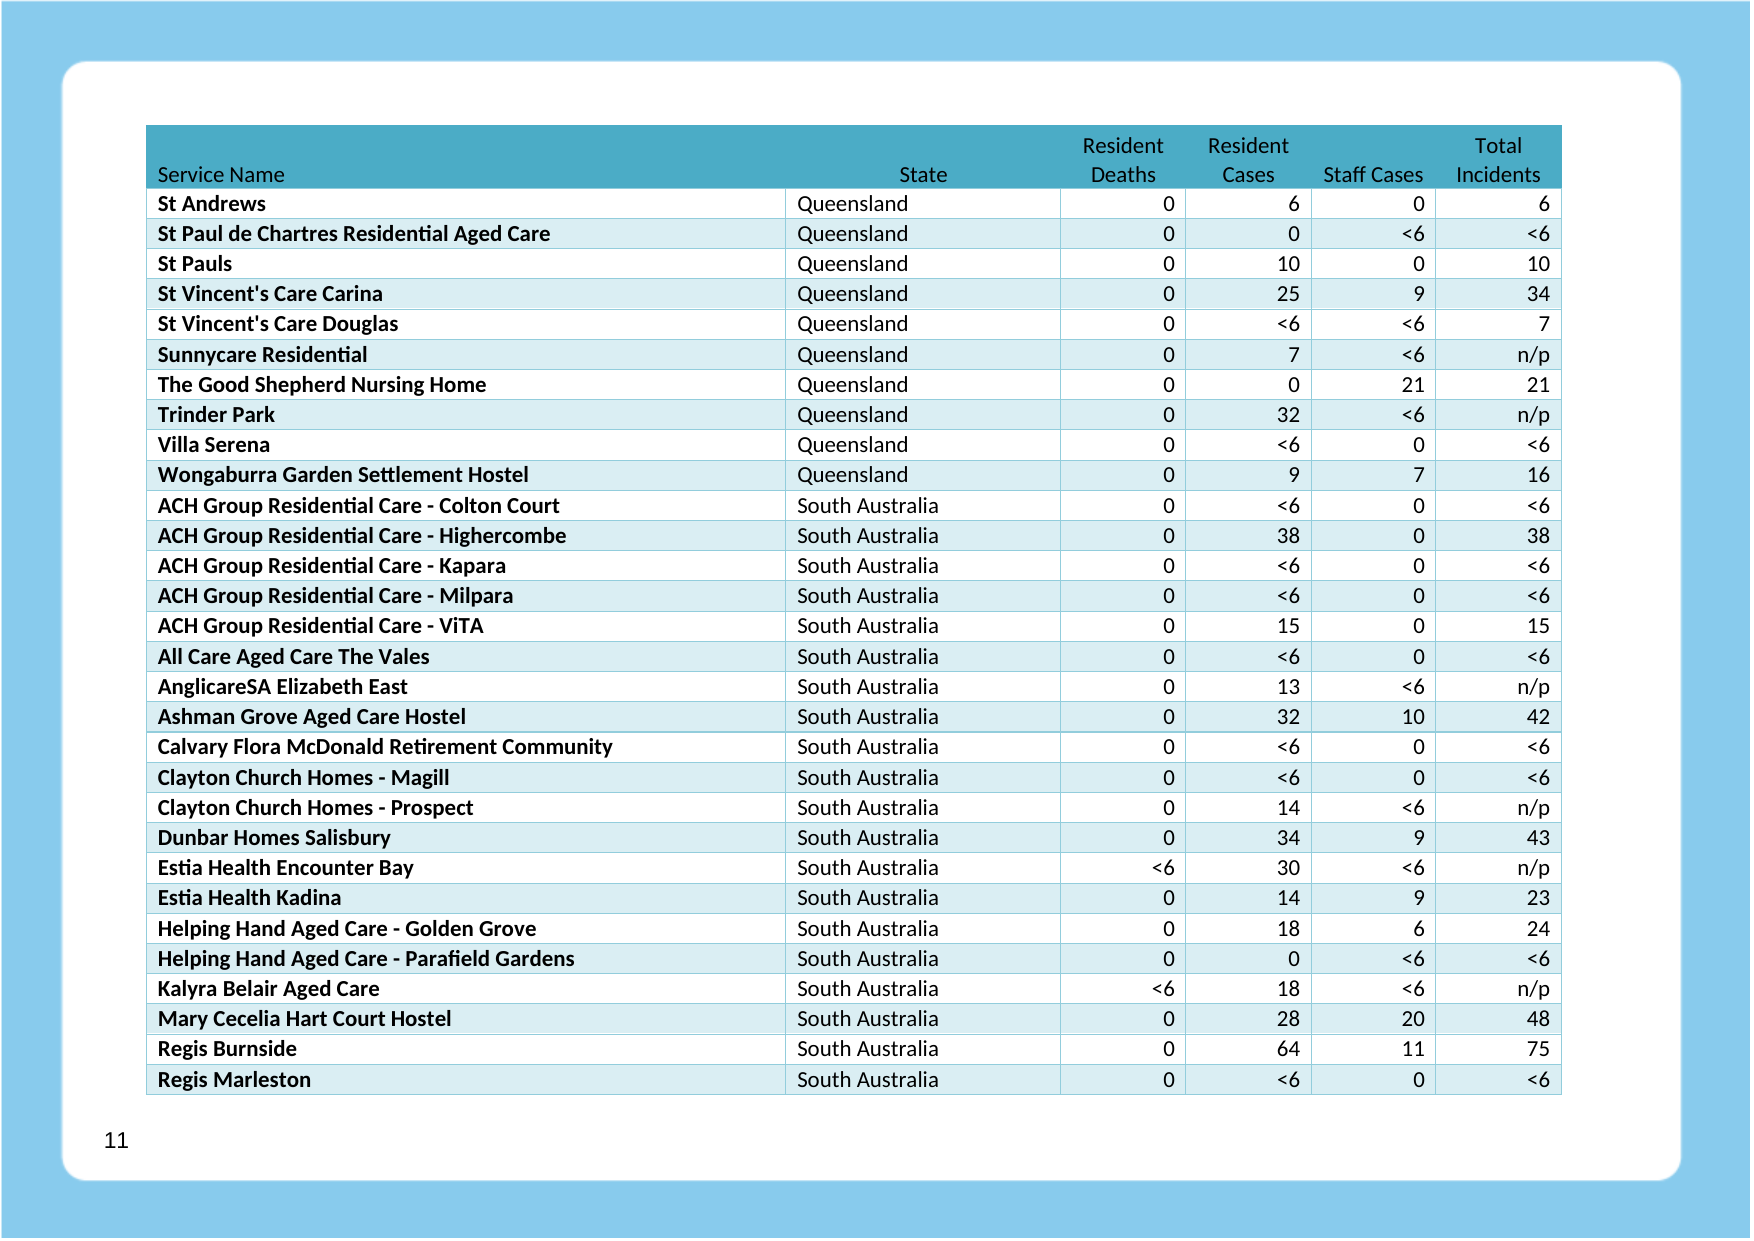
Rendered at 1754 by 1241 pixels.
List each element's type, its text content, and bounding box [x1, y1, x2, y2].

table_cell 18 [1186, 974, 1311, 1003]
table_cell <6 [1186, 551, 1311, 580]
table_cell 9 [1312, 884, 1435, 913]
table_cell 10 [1436, 249, 1561, 278]
table_cell St Vincent's Care Carina [147, 279, 785, 308]
table_cell St Vincent's Care Douglas [147, 310, 785, 339]
table_cell <6 [1312, 672, 1435, 701]
table_cell Queensland [786, 189, 1060, 218]
table_cell Queensland [786, 370, 1060, 399]
table_cell 6 [1436, 189, 1561, 218]
table_cell 18 [1186, 914, 1311, 943]
table_cell 0 [1061, 944, 1185, 973]
table_cell <6 [1436, 763, 1561, 792]
table_cell 9 [1312, 823, 1435, 852]
table_cell 0 [1061, 551, 1185, 580]
table_cell 0 [1061, 521, 1185, 550]
table_cell South Australia [786, 763, 1060, 792]
table_cell Clayton Church Homes - Magill [147, 763, 785, 792]
table_cell 13 [1186, 672, 1311, 701]
table_cell <6 [1436, 1065, 1561, 1094]
table_cell 10 [1312, 702, 1435, 731]
table_cell <6 [1061, 974, 1185, 1003]
table_cell 34 [1436, 279, 1561, 308]
table_header Resident Deaths [1061, 126, 1185, 188]
table_cell <6 [1186, 642, 1311, 671]
table_cell <6 [1186, 310, 1311, 339]
table_cell South Australia [786, 1065, 1060, 1094]
table_cell South Australia [786, 793, 1060, 822]
table_cell 0 [1061, 884, 1185, 913]
table_cell Sunnycare Residential [147, 340, 785, 369]
table_cell 0 [1061, 219, 1185, 248]
table_cell 25 [1186, 279, 1311, 308]
table_cell 9 [1312, 279, 1435, 308]
table_cell Regis Marleston [147, 1065, 785, 1094]
table_cell 0 [1312, 1065, 1435, 1094]
table_cell ACH Group Residential Care - Kapara [147, 551, 785, 580]
table_cell 0 [1061, 733, 1185, 762]
table_cell South Australia [786, 702, 1060, 731]
table_cell 0 [1061, 612, 1185, 641]
table_cell 21 [1436, 370, 1561, 399]
table_cell 38 [1436, 521, 1561, 550]
table_cell <6 [1436, 642, 1561, 671]
table_cell South Australia [786, 974, 1060, 1003]
table_cell 14 [1186, 793, 1311, 822]
table_header Staff Cases [1312, 126, 1435, 188]
table_cell South Australia [786, 944, 1060, 973]
table_cell <6 [1312, 853, 1435, 882]
table_cell 7 [1436, 310, 1561, 339]
table_cell <6 [1312, 793, 1435, 822]
table_cell 64 [1186, 1035, 1311, 1064]
table_cell 6 [1186, 189, 1311, 218]
table_cell 0 [1061, 642, 1185, 671]
table_cell 0 [1312, 430, 1435, 459]
table_cell Helping Hand Aged Care - Parafield Gardens [147, 944, 785, 973]
table_cell 0 [1061, 249, 1185, 278]
table_cell St Andrews [147, 189, 785, 218]
table_cell 0 [1186, 370, 1311, 399]
table_cell 0 [1312, 733, 1435, 762]
table_cell 0 [1186, 944, 1311, 973]
table_cell AnglicareSA Elizabeth East [147, 672, 785, 701]
table_cell 0 [1312, 642, 1435, 671]
table_cell n/p [1436, 853, 1561, 882]
table_cell South Australia [786, 672, 1060, 701]
table_cell n/p [1436, 672, 1561, 701]
table_cell 10 [1186, 249, 1311, 278]
table_cell 0 [1312, 491, 1435, 520]
table_cell 9 [1186, 461, 1311, 490]
table_cell 20 [1312, 1004, 1435, 1033]
table_cell 0 [1061, 914, 1185, 943]
table_cell <6 [1312, 219, 1435, 248]
table_cell 43 [1436, 823, 1561, 852]
table_cell n/p [1436, 793, 1561, 822]
table_cell Queensland [786, 461, 1060, 490]
table_cell South Australia [786, 551, 1060, 580]
table_cell 24 [1436, 914, 1561, 943]
table_cell 0 [1061, 491, 1185, 520]
table_cell <6 [1186, 733, 1311, 762]
table_cell Estia Health Kadina [147, 884, 785, 913]
table_cell 30 [1186, 853, 1311, 882]
table_cell <6 [1186, 430, 1311, 459]
table_cell 11 [1312, 1035, 1435, 1064]
table_header Service Name [147, 126, 785, 188]
table_cell 0 [1312, 763, 1435, 792]
table_cell 0 [1061, 370, 1185, 399]
table_cell 0 [1312, 521, 1435, 550]
table_cell <6 [1186, 491, 1311, 520]
table_cell 0 [1312, 551, 1435, 580]
table_cell 42 [1436, 702, 1561, 731]
table_cell 34 [1186, 823, 1311, 852]
table_cell Queensland [786, 249, 1060, 278]
table_cell Clayton Church Homes - Prospect [147, 793, 785, 822]
table_cell Queensland [786, 279, 1060, 308]
table_cell Helping Hand Aged Care - Golden Grove [147, 914, 785, 943]
table_cell 0 [1061, 823, 1185, 852]
table_cell 15 [1436, 612, 1561, 641]
table_cell 0 [1061, 793, 1185, 822]
table_cell South Australia [786, 1035, 1060, 1064]
table_cell 0 [1061, 310, 1185, 339]
table_cell 0 [1061, 581, 1185, 611]
table_cell <6 [1061, 853, 1185, 882]
table_cell Ashman Grove Aged Care Hostel [147, 702, 785, 731]
table_cell South Australia [786, 521, 1060, 550]
table_cell Mary Cecelia Hart Court Hostel [147, 1004, 785, 1033]
table_cell 0 [1186, 219, 1311, 248]
table_cell ACH Group Residential Care - Milpara [147, 581, 785, 611]
table_cell 15 [1186, 612, 1311, 641]
table_cell 0 [1061, 1035, 1185, 1064]
table_cell South Australia [786, 853, 1060, 882]
table_cell 0 [1061, 461, 1185, 490]
table_cell ACH Group Residential Care - Colton Court [147, 491, 785, 520]
table_cell 0 [1312, 189, 1435, 218]
table_cell 0 [1061, 702, 1185, 731]
table_cell <6 [1186, 763, 1311, 792]
table_cell 6 [1312, 914, 1435, 943]
table_cell South Australia [786, 491, 1060, 520]
table_cell Queensland [786, 430, 1060, 459]
table_cell <6 [1312, 340, 1435, 369]
table_cell <6 [1312, 400, 1435, 429]
table_cell Dunbar Homes Salisbury [147, 823, 785, 852]
table_cell St Pauls [147, 249, 785, 278]
table_cell <6 [1186, 1065, 1311, 1094]
table_cell 7 [1312, 461, 1435, 490]
table_cell 0 [1061, 279, 1185, 308]
table_cell 48 [1436, 1004, 1561, 1033]
table_cell <6 [1436, 491, 1561, 520]
table_cell 0 [1061, 763, 1185, 792]
table_cell n/p [1436, 974, 1561, 1003]
picture [3, 2, 1750, 1238]
table_cell The Good Shepherd Nursing Home [147, 370, 785, 399]
table_cell <6 [1312, 944, 1435, 973]
table_cell 28 [1186, 1004, 1311, 1033]
table_cell 0 [1312, 612, 1435, 641]
table_cell n/p [1436, 340, 1561, 369]
table_cell n/p [1436, 400, 1561, 429]
table_cell South Australia [786, 884, 1060, 913]
table_cell Queensland [786, 219, 1060, 248]
table_cell Calvary Flora McDonald Retirement Community [147, 733, 785, 762]
table_cell <6 [1312, 310, 1435, 339]
table_cell South Australia [786, 1004, 1060, 1033]
table_cell Kalyra Belair Aged Care [147, 974, 785, 1003]
table_cell 21 [1312, 370, 1435, 399]
table_cell All Care Aged Care The Vales [147, 642, 785, 671]
table_cell 32 [1186, 400, 1311, 429]
table_cell South Australia [786, 733, 1060, 762]
table_cell 0 [1312, 249, 1435, 278]
table_cell 0 [1312, 581, 1435, 611]
table_cell Queensland [786, 400, 1060, 429]
table_cell South Australia [786, 581, 1060, 611]
table_cell Queensland [786, 340, 1060, 369]
table_header Total Incidents [1436, 126, 1561, 188]
table_cell 0 [1061, 1065, 1185, 1094]
table_header Resident Cases [1186, 126, 1311, 188]
table_cell St Paul de Chartres Residential Aged Care [147, 219, 785, 248]
table_cell South Australia [786, 823, 1060, 852]
table_cell <6 [1436, 551, 1561, 580]
table_cell Regis Burnside [147, 1035, 785, 1064]
table_cell <6 [1436, 430, 1561, 459]
table_cell Estia Health Encounter Bay [147, 853, 785, 882]
table_cell 14 [1186, 884, 1311, 913]
table_cell 75 [1436, 1035, 1561, 1064]
table_cell ACH Group Residential Care - Highercombe [147, 521, 785, 550]
table_cell 38 [1186, 521, 1311, 550]
table_cell 0 [1061, 1004, 1185, 1033]
table_cell South Australia [786, 612, 1060, 641]
table_cell <6 [1312, 974, 1435, 1003]
table_cell <6 [1436, 581, 1561, 611]
table_cell Villa Serena [147, 430, 785, 459]
table_cell Wongaburra Garden Settlement Hostel [147, 461, 785, 490]
table_cell <6 [1186, 581, 1311, 611]
table_cell South Australia [786, 642, 1060, 671]
table_cell 7 [1186, 340, 1311, 369]
table_cell 0 [1061, 340, 1185, 369]
table_cell 0 [1061, 189, 1185, 218]
table_cell <6 [1436, 944, 1561, 973]
table_cell 23 [1436, 884, 1561, 913]
table_cell 0 [1061, 430, 1185, 459]
table_cell <6 [1436, 219, 1561, 248]
table_cell 16 [1436, 461, 1561, 490]
table_cell 32 [1186, 702, 1311, 731]
table_cell 0 [1061, 400, 1185, 429]
table_cell ACH Group Residential Care - ViTA [147, 612, 785, 641]
table_cell <6 [1436, 733, 1561, 762]
table_cell Queensland [786, 310, 1060, 339]
table_header State [786, 126, 1060, 188]
table_cell Trinder Park [147, 400, 785, 429]
table_cell South Australia [786, 914, 1060, 943]
table_cell 0 [1061, 672, 1185, 701]
